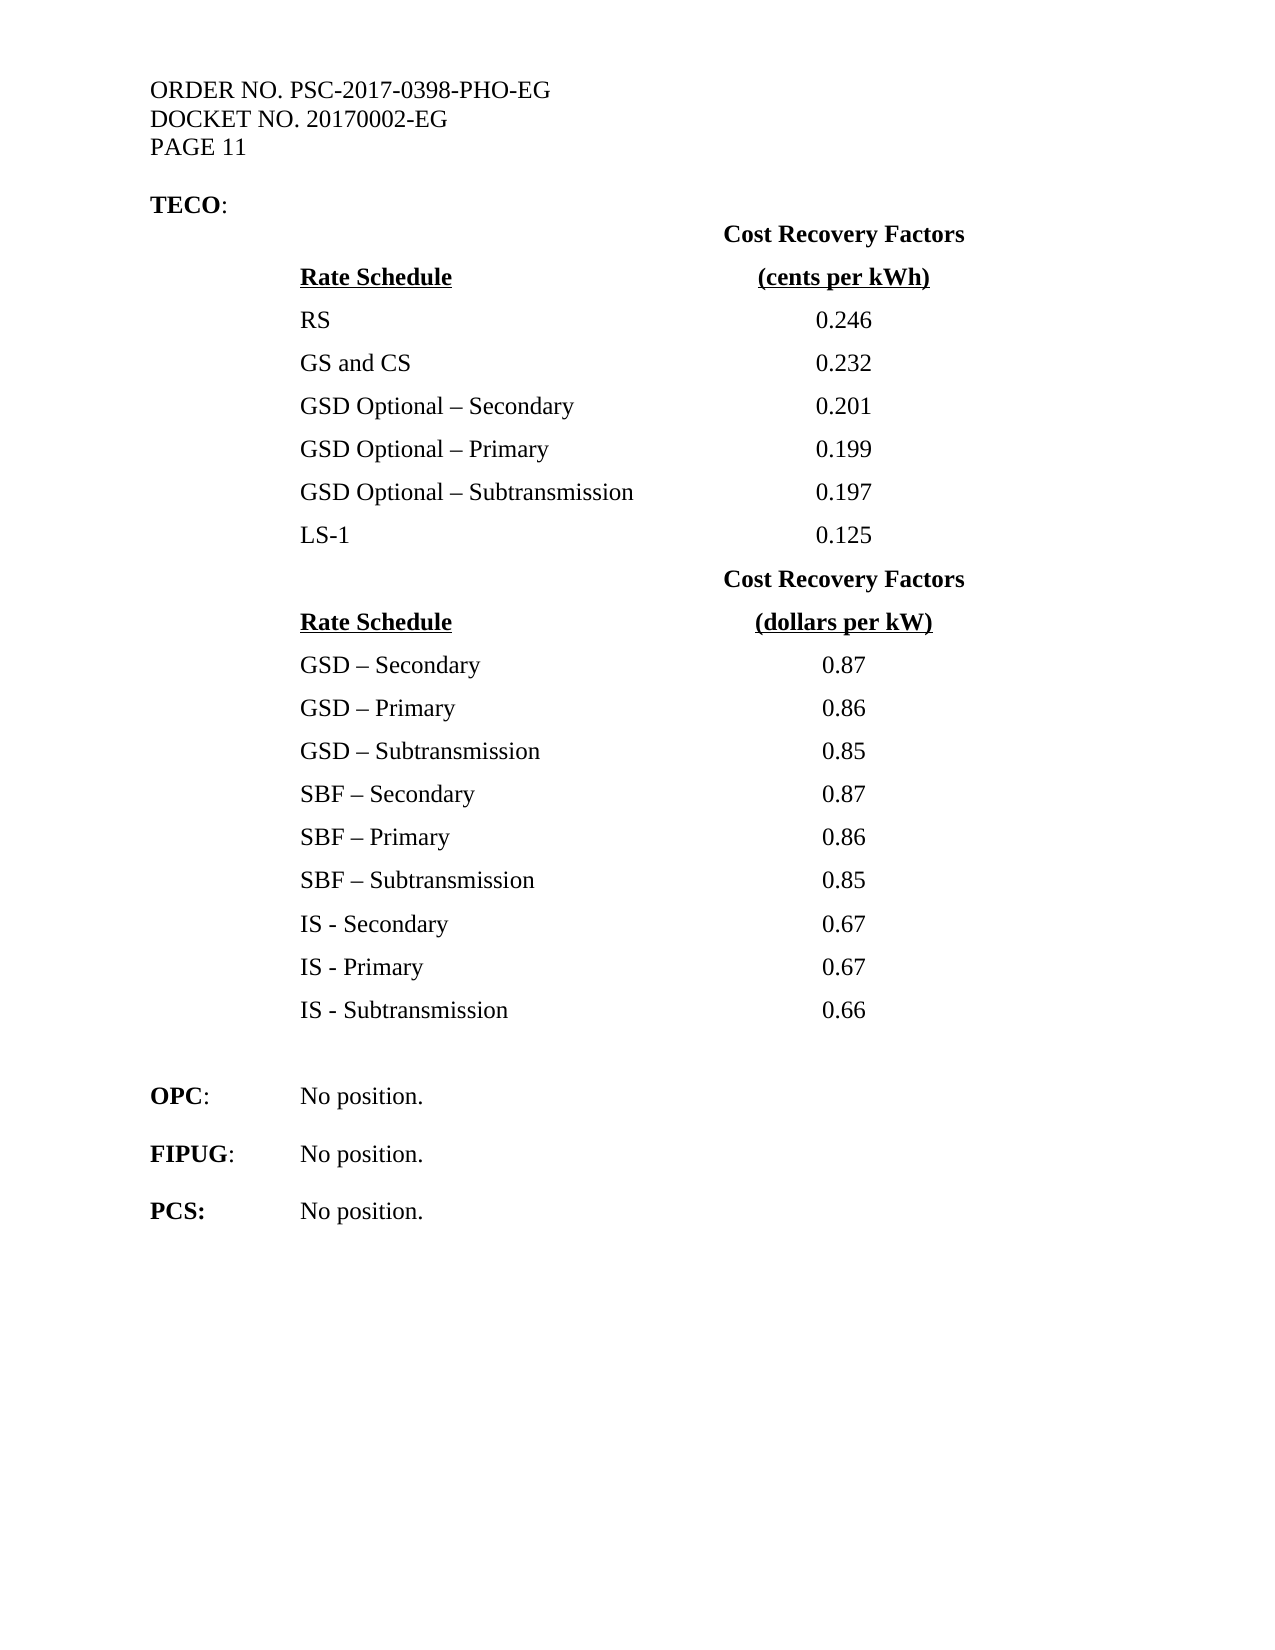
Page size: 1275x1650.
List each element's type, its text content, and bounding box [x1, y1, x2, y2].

text IS - Secondary 0.67 [300, 909, 1125, 937]
text SBF – Secondary 0.87 [300, 779, 1125, 808]
text SBF – Primary 0.86 [300, 822, 1125, 851]
text SBF – Subtransmission 0.85 [300, 866, 1125, 894]
text FIPUG: No position. [150, 1139, 1125, 1167]
text GSD Optional – Primary 0.199 [300, 434, 1125, 463]
text LS-1 0.125 [300, 521, 1125, 549]
text Rate Schedule (dollars per kW) [300, 607, 1125, 636]
text Cost Recovery Factors [300, 564, 1125, 592]
text GS and CS 0.232 [300, 348, 1125, 377]
text Rate Schedule (cents per kWh) [300, 262, 1125, 291]
text RS 0.246 [300, 305, 1125, 334]
text IS - Subtransmission 0.66 [300, 995, 1125, 1024]
text GSD – Primary 0.86 [300, 693, 1125, 722]
text Cost Recovery Factors [225, 219, 1125, 247]
text GSD Optional – Secondary 0.201 [300, 391, 1125, 420]
text TECO: [150, 190, 1125, 219]
text OPC: No position. [150, 1081, 1125, 1110]
text PCS: No position. [150, 1196, 1125, 1225]
text IS - Primary 0.67 [300, 952, 1125, 981]
text GSD – Secondary 0.87 [300, 650, 1125, 679]
text GSD Optional – Subtransmission 0.197 [300, 477, 1125, 506]
text GSD – Subtransmission 0.85 [300, 736, 1125, 765]
